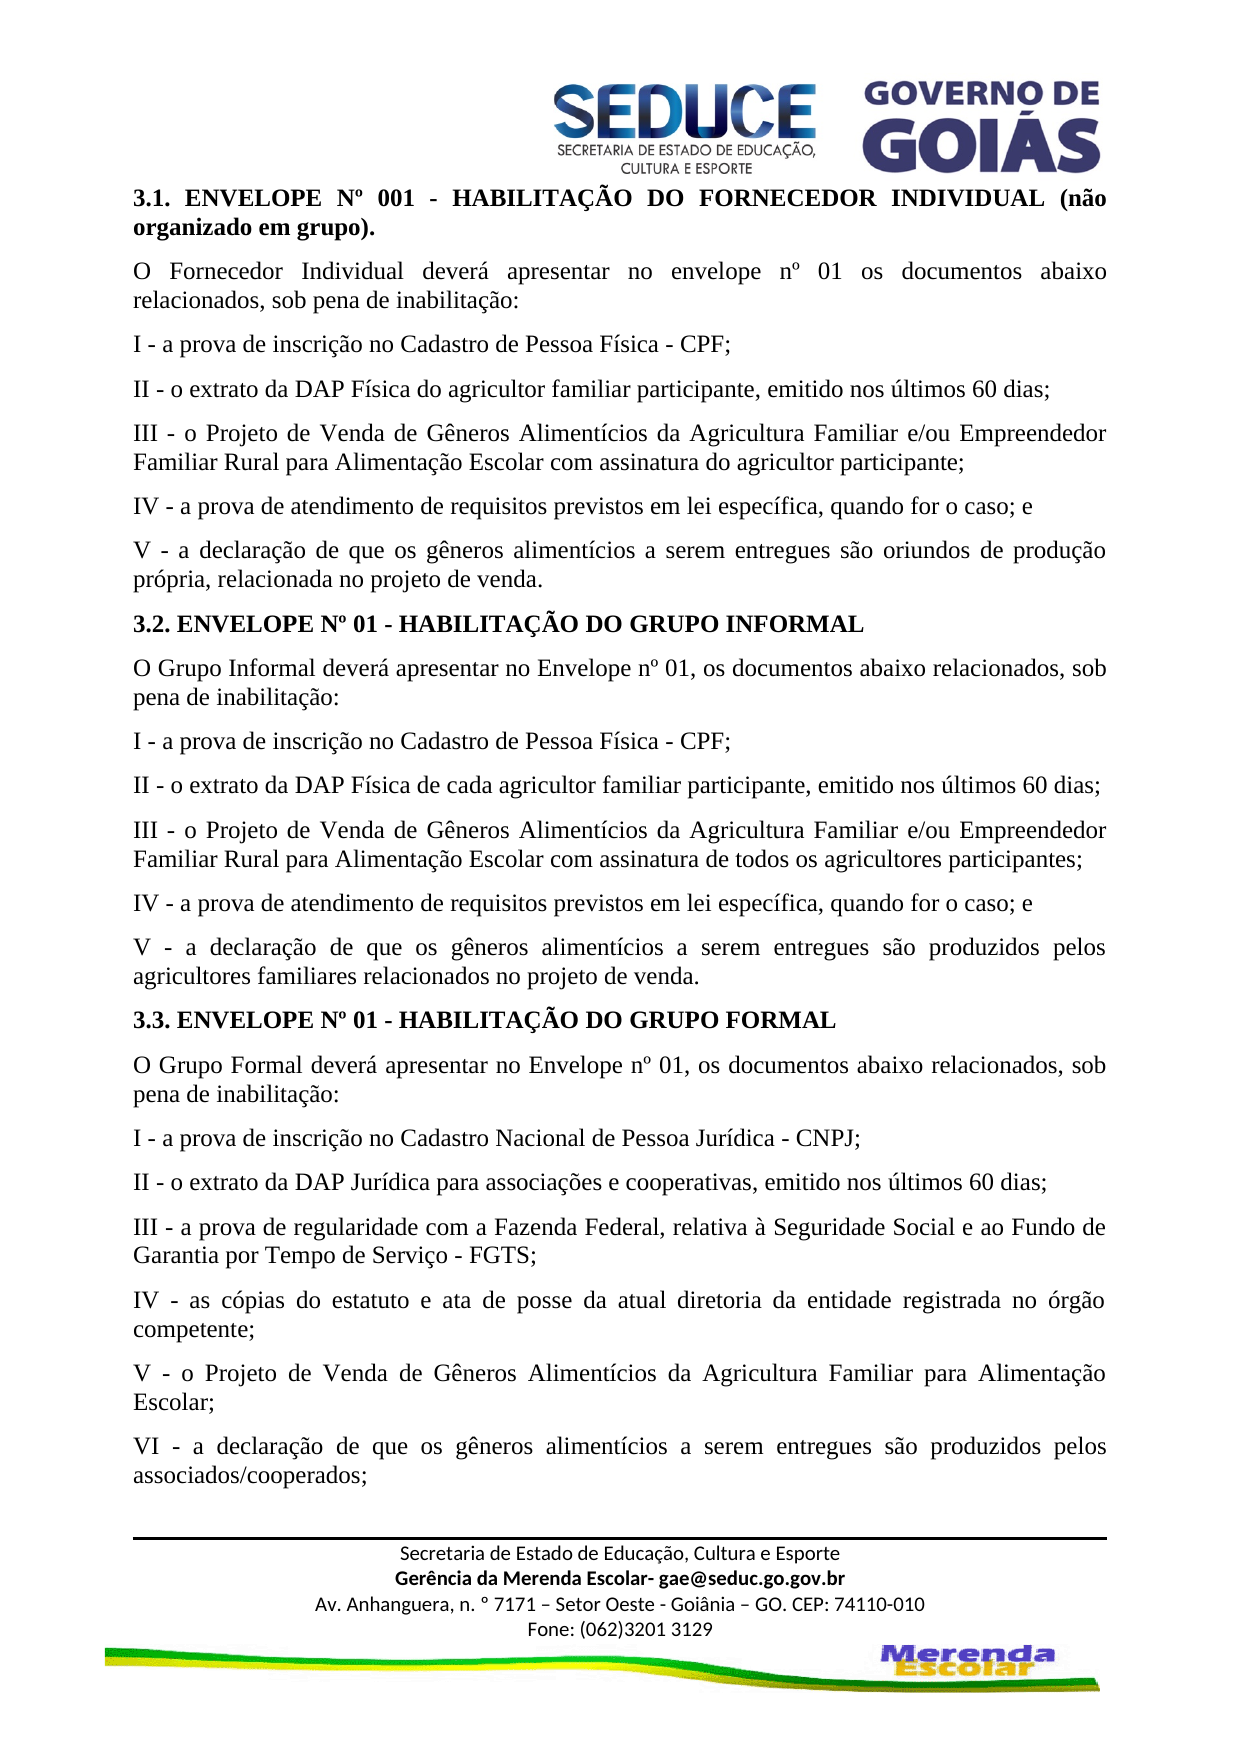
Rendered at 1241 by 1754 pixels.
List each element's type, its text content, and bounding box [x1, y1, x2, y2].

text IV - as cópias do estatuto e ata de posse da atual diretoria da entidade registrada no órgão competente; [133, 1285, 1107, 1342]
text IV - a prova de atendimento de requisitos previstos em lei específica, quando for o caso; e [133, 491, 1107, 520]
text III - o Projeto de Venda de Gêneros Alimentícios da Agricultura Familiar e/ou Empreendedor Familiar Rural para Alimentação Escolar com assinatura de todos os agricultores participantes; [133, 815, 1107, 872]
text V - a declaração de que os gêneros alimentícios a serem entregues são oriundos de produção própria, relacionada no projeto de venda. [133, 536, 1107, 593]
text V - a declaração de que os gêneros alimentícios a serem entregues são produzidos pelos agricultores familiares relacionados no projeto de venda. [133, 932, 1107, 990]
text 3.3. ENVELOPE Nº 01 - HABILITAÇÃO DO GRUPO FORMAL [133, 1006, 1107, 1034]
text O Grupo Informal deverá apresentar no Envelope nº 01, os documentos abaixo relacionados, sob pena de inabilitação: [133, 653, 1107, 711]
text V - o Projeto de Venda de Gêneros Alimentícios da Agricultura Familiar para Alimentação Escolar; [133, 1358, 1107, 1416]
text III - o Projeto de Venda de Gêneros Alimentícios da Agricultura Familiar e/ou Empreendedor Familiar Rural para Alimentação Escolar com assinatura do agricultor participante; [133, 418, 1107, 476]
text 3.1. ENVELOPE Nº 001 - HABILITAÇÃO DO FORNECEDOR INDIVIDUAL (não organizado em grupo). [133, 183, 1107, 241]
text O Grupo Formal deverá apresentar no Envelope nº 01, os documentos abaixo relacionados, sob pena de inabilitação: [133, 1050, 1107, 1107]
text II - o extrato da DAP Física de cada agricultor familiar participante, emitido nos últimos 60 dias; [133, 771, 1107, 799]
picture [553, 73, 1108, 184]
text IV - a prova de atendimento de requisitos previstos em lei específica, quando for o caso; e [133, 888, 1107, 917]
text I - a prova de inscrição no Cadastro de Pessoa Física - CPF; [133, 329, 1107, 358]
text III - a prova de regularidade com a Fazenda Federal, relativa à Seguridade Social e ao Fundo de Garantia por Tempo de Serviço - FGTS; [133, 1212, 1107, 1269]
text II - o extrato da DAP Jurídica para associações e cooperativas, emitido nos últimos 60 dias; [133, 1167, 1107, 1196]
text VI - a declaração de que os gêneros alimentícios a serem entregues são produzidos pelos associados/cooperados; [133, 1431, 1107, 1489]
text 3.2. ENVELOPE Nº 01 - HABILITAÇÃO DO GRUPO INFORMAL [133, 609, 1107, 637]
text O Fornecedor Individual deverá apresentar no envelope nº 01 os documentos abaixo relacionados, sob pena de inabilitação: [133, 256, 1107, 314]
text I - a prova de inscrição no Cadastro de Pessoa Física - CPF; [133, 726, 1107, 755]
text I - a prova de inscrição no Cadastro Nacional de Pessoa Jurídica - CNPJ; [133, 1123, 1107, 1152]
text II - o extrato da DAP Física do agricultor familiar participante, emitido nos últimos 60 dias; [133, 374, 1107, 402]
